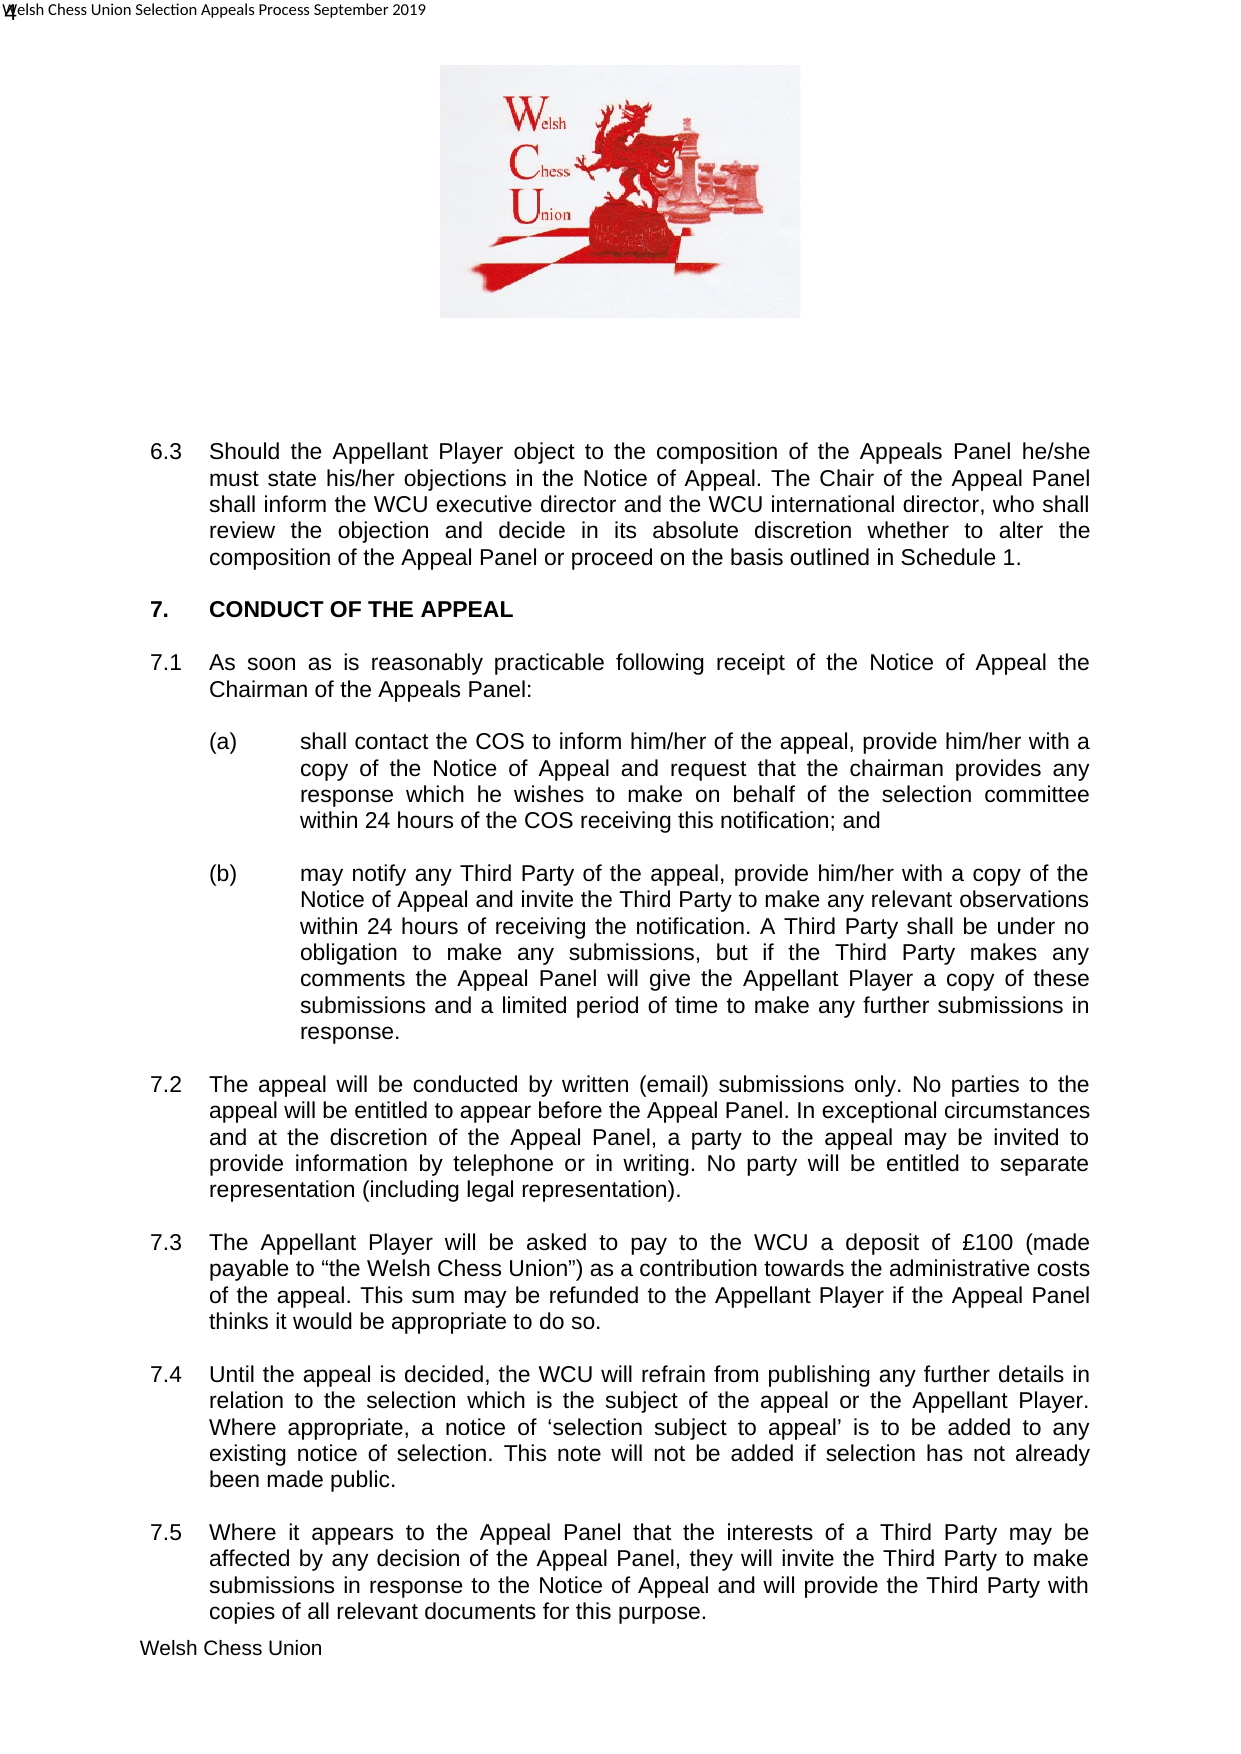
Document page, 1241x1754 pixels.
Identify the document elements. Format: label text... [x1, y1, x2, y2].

list Until the appeal is decided, the WCU will refrain from publishing any further details in relation to the selection which is the subject of the appeal or the Appellant Player. Where appropriate, a notice of ‘selection subject to appeal’ is to be added to any existing notice of selection. This note will not be added if selection has not already been made public. [150, 1361, 1091, 1493]
list Should the Appellant Player object to the composition of the Appeals Panel he/she must state his/her objections in the Notice of Appeal. The Chair of the Appeal Panel shall inform the WCU executive director and the WCU international director, who shall review the objection and decide in its absolute discretion whether to alter the composition of the Appeal Panel or proceed on the basis outlined in Schedule 1. [150, 438, 1091, 570]
picture [439, 65, 801, 318]
subtitle CONDUCT OF THE APPEAL [150, 596, 1103, 622]
list may notify any Third Party of the appeal, provide him/her with a copy of the Notice of Appeal and invite the Third Party to make any relevant observations within 24 hours of receiving the notification. A Third Party shall be under no obligation to make any submissions, but if the Third Party makes any comments the Appeal Panel will give the Appellant Player a copy of these submissions and a limited period of time to make any further submissions in response. [209, 860, 1090, 1044]
list As soon as is reasonably practicable following receipt of the Notice of Appeal the Chairman of the Appeals Panel: [150, 649, 1091, 702]
list The Appellant Player will be asked to pay to the WCU a deposit of £100 (made payable to “the Welsh Chess Union”) as a contribution towards the administrative costs of the appeal. This sum may be refunded to the Appellant Player if the Appeal Panel thinks it would be appropriate to do so. [150, 1229, 1091, 1334]
list Where it appears to the Appeal Panel that the interests of a Third Party may be affected by any decision of the Appeal Panel, they will invite the Third Party to make submissions in response to the Notice of Appeal and will provide the Third Party with copies of all relevant documents for this purpose. [150, 1519, 1091, 1624]
list The appeal will be conducted by written (email) submissions only. No parties to the appeal will be entitled to appear before the Appeal Panel. In exceptional circumstances and at the discretion of the Appeal Panel, a party to the appeal may be invited to provide information by telephone or in writing. No party will be entitled to separate representation (including legal representation). [150, 1071, 1091, 1203]
list shall contact the COS to inform him/her of the appeal, provide him/her with a copy of the Notice of Appeal and request that the chairman provides any response which he wishes to make on behalf of the selection committee within 24 hours of the COS receiving this notification; and [209, 728, 1091, 833]
